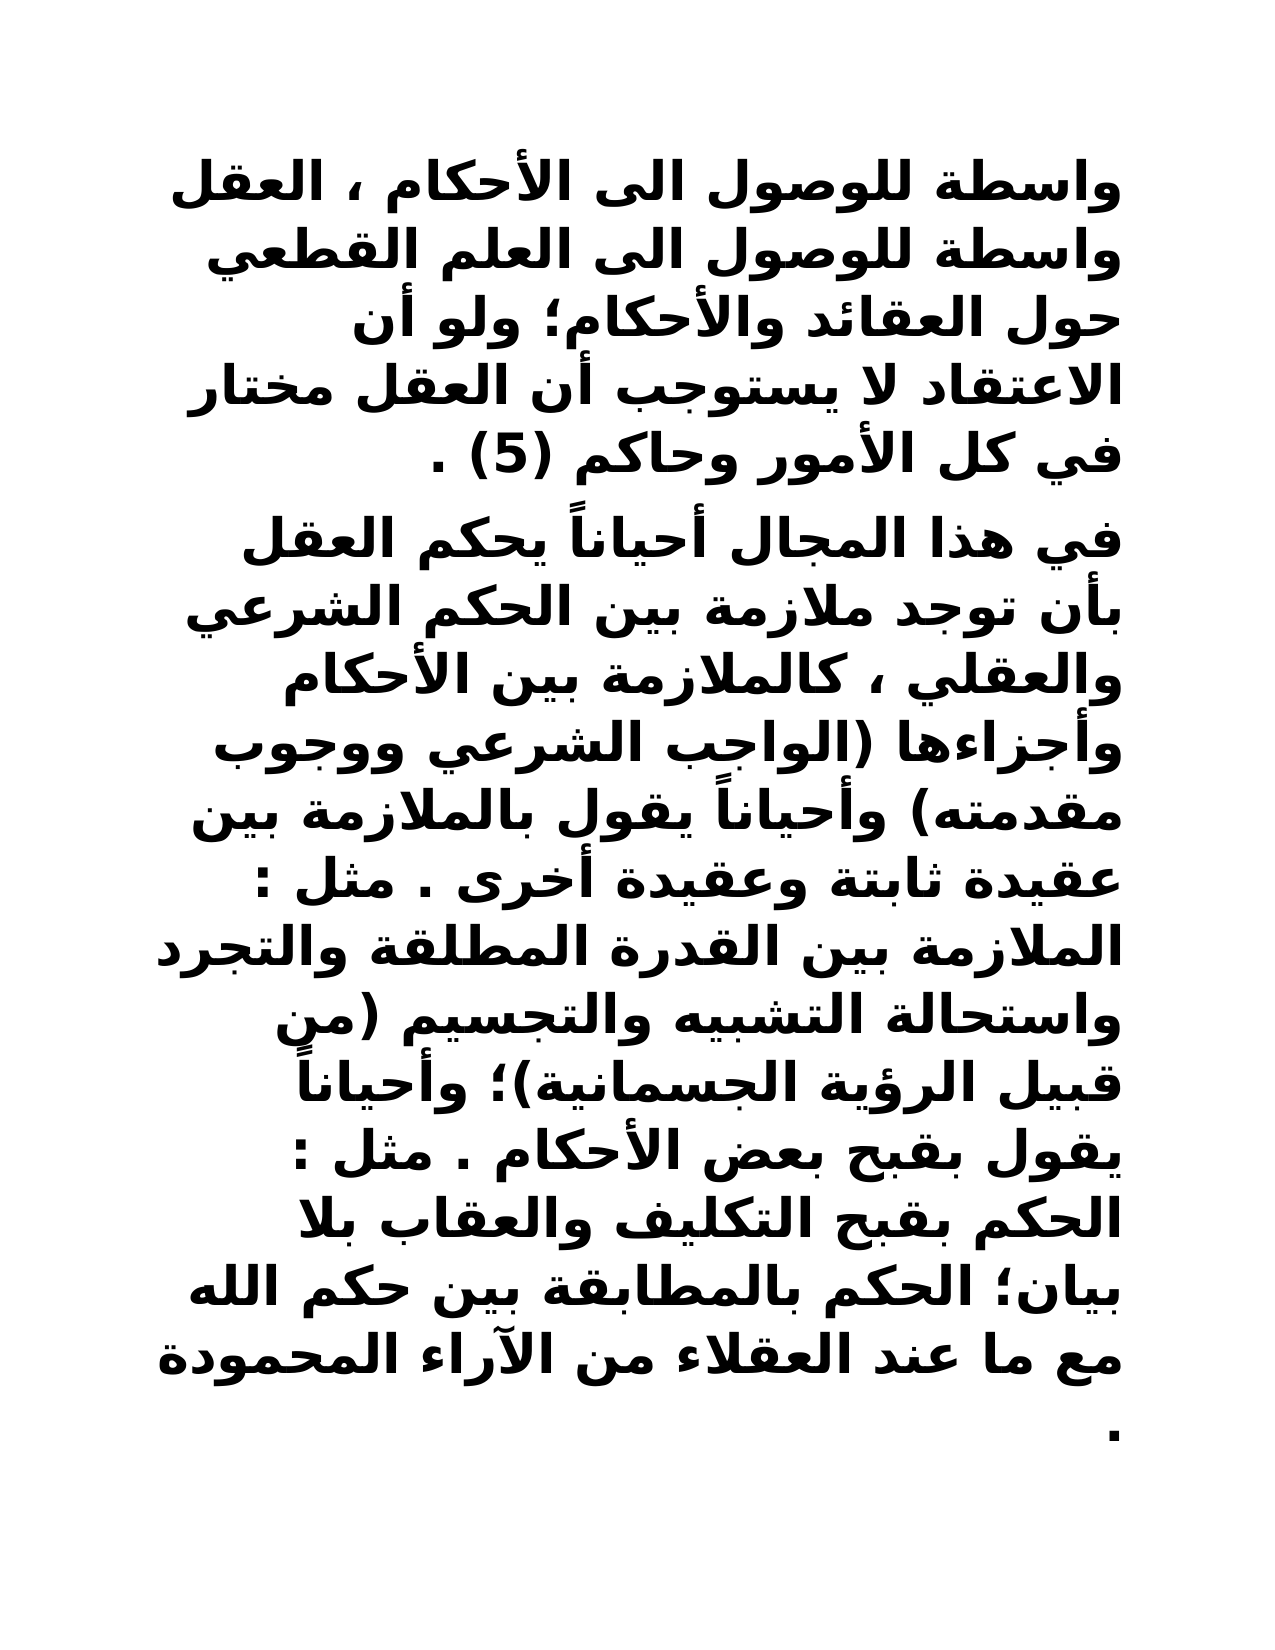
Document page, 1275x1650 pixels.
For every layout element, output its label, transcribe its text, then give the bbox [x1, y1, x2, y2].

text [150, 150, 1125, 485]
text في هذا المجال أحياناً يحكم العقل بأن توجد ملازمة بين الحكم الشرعي والعقلي ، كالملازمة بين الأحكام وأجزاءها (الواجب الشرعي ووجوب مقدمته) وأحياناً يقول بالملازمة بين عقيدة ثابتة وعقيدة أخرى . مثل : الملازمة بين القدرة المطلقة والتجرد واستحالة التشبيه والتجسيم (من قبيل الرؤية الجسمانية)؛ وأحياناً يقول بقبح بعض الأحكام . مثل : الحكم بقبح التكليف والعقاب بلا بيان؛ الحكم بالمطابقة بين حكم الله مع ما عند العقلاء من الآراء المحمودة . [150, 507, 1125, 1454]
